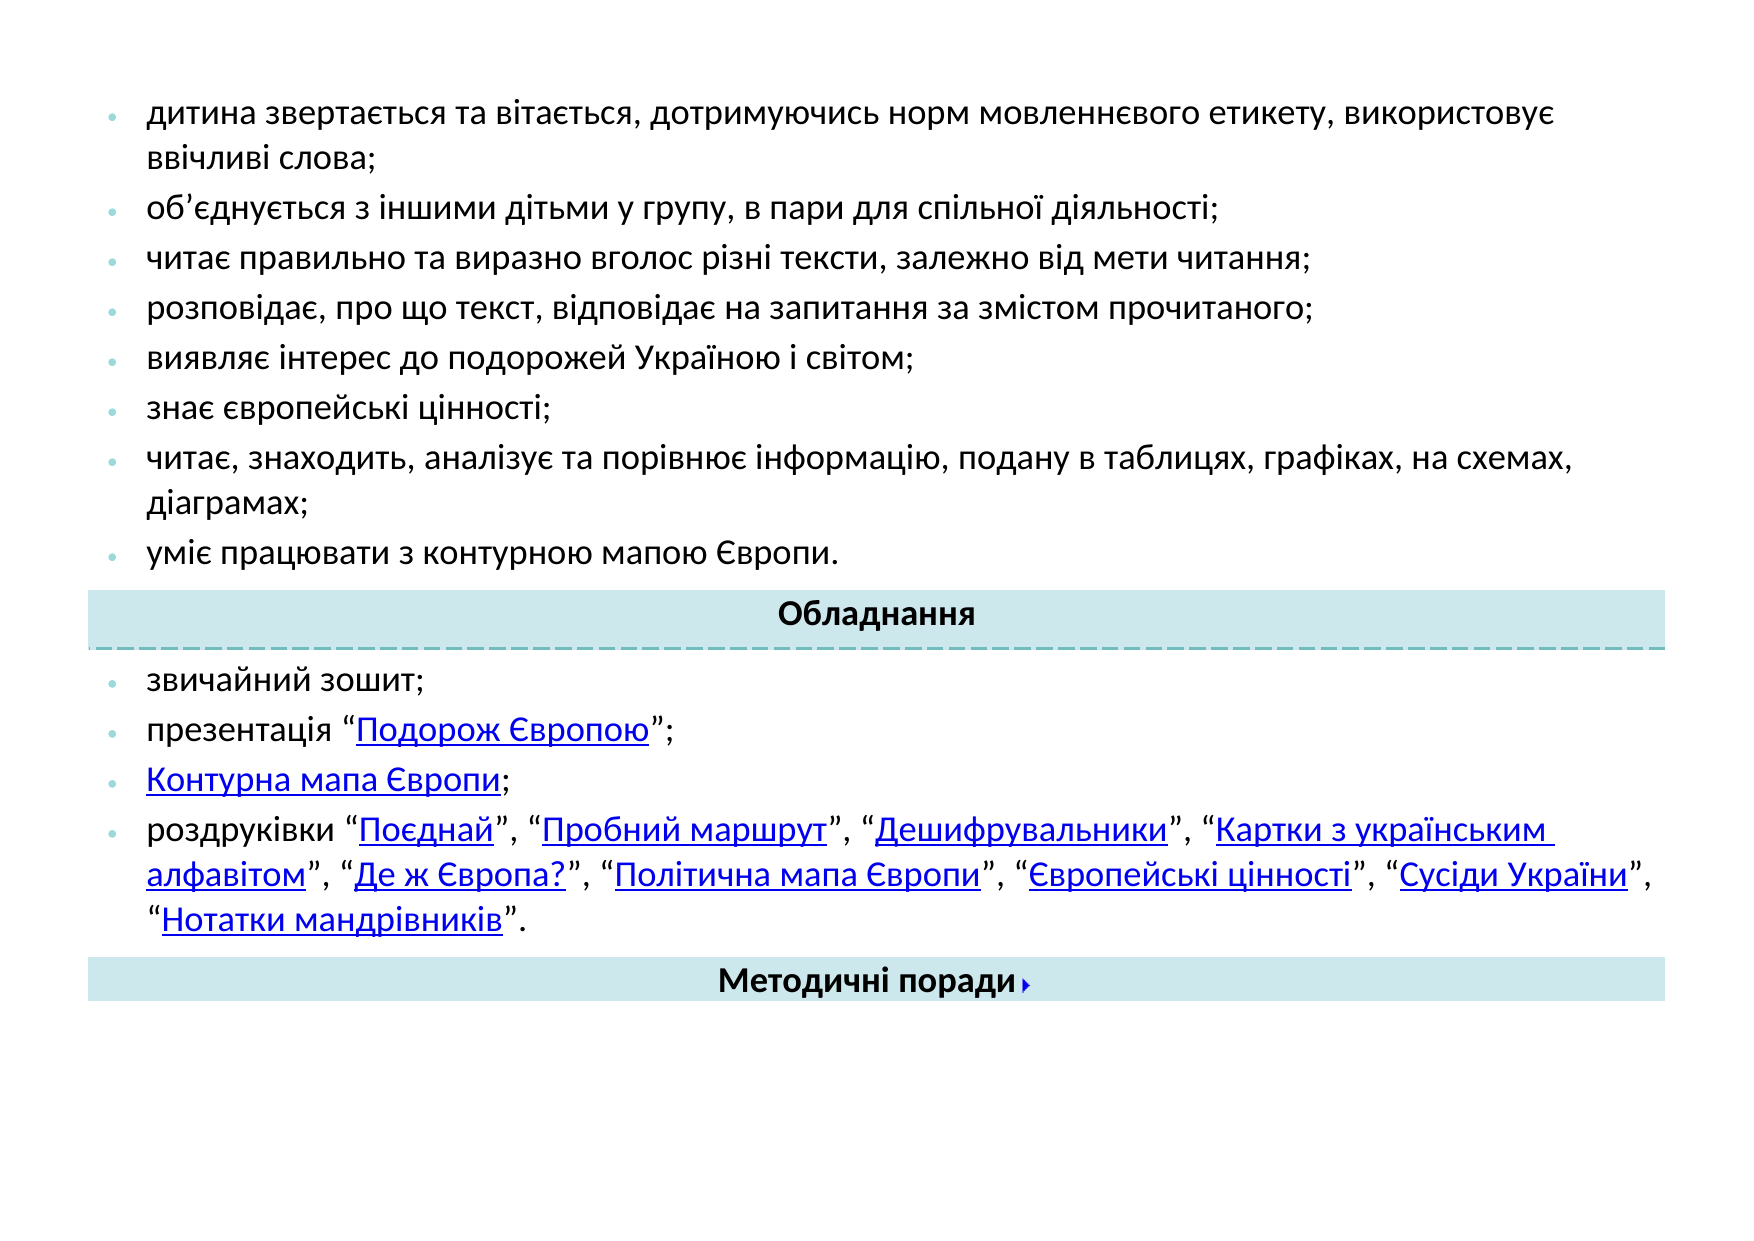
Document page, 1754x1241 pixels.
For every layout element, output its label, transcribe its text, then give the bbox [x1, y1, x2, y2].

picture [1016, 972, 1037, 993]
list уміє працювати з контурною мапою Європи. [108, 528, 1665, 573]
text Методичні поради [88, 957, 1665, 1001]
list читає правильно та виразно вголос різні тексти, залежно від мети читання; [108, 233, 1665, 278]
list об’єднується з іншими дітьми у групу, в пари для спільної діяльності; [108, 183, 1665, 228]
list Контурна мапа Європи; [108, 755, 1665, 800]
list роздруківки “Поєднай”, “Пробний маршрут”, “Дешифрувальники”, “Картки з українським алфавітом”, “Де ж Європа?”, “Політична мапа Європи”, “Європейські цінності”, “Сусіди України”, “Нотатки мандрівників”. [108, 805, 1665, 940]
list звичайний зошит; [108, 655, 1665, 700]
text Обладнання [88, 590, 1665, 650]
list розповідає, про що текст, відповідає на запитання за змістом прочитаного; [108, 283, 1665, 328]
list презентація “Подорож Європою”; [108, 705, 1665, 750]
list читає, знаходить, аналізує та порівнює інформацію, подану в таблицях, графіках, на схемах, діаграмах; [108, 433, 1665, 523]
list виявляє інтерес до подорожей Україною і світом; [108, 333, 1665, 378]
list дитина звертається та вітається, дотримуючись норм мовленнєвого етикету, використовує ввічливі слова; [108, 88, 1665, 178]
list знає європейські цінності; [108, 383, 1665, 428]
